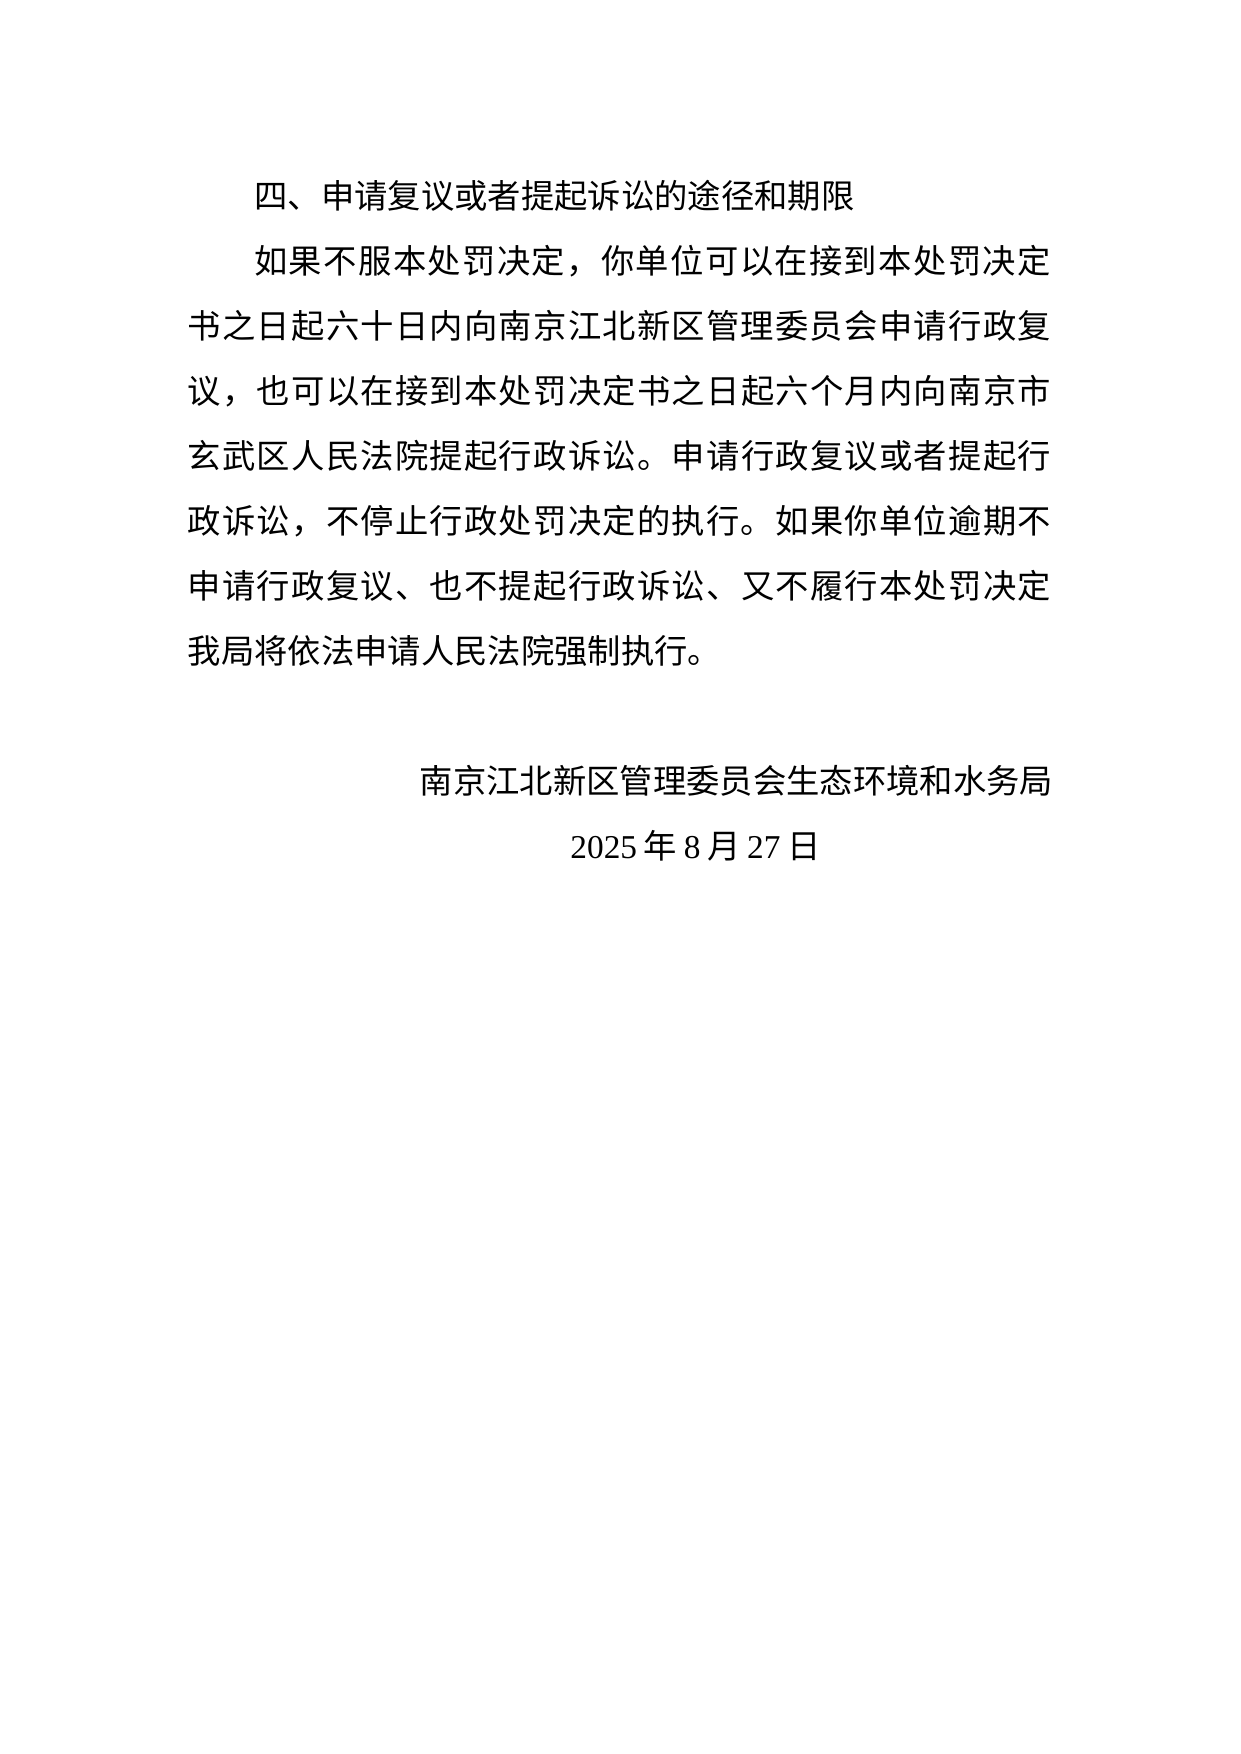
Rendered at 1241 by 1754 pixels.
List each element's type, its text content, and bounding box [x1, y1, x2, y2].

text 如果不服本处罚决定，你单位可以在接到本处罚决定书之日起六十日内向南京江北新区管理委员会申请行政复议，也可以在接到本处罚决定书之日起六个月内向南京市玄武区人民法院提起行政诉讼。申请行政复议或者提起行政诉讼，不停止行政处罚决定的执行。如果你单位逾期不申请行政复议、也不提起行政诉讼、又不履行本处罚决定，我局将依法申请人民法院强制执行。 [187, 227, 1053, 682]
text 2025年8月27日 [187, 812, 1053, 877]
text 南京江北新区管理委员会生态环境和水务局 [187, 747, 1053, 812]
text 四、申请复议或者提起诉讼的途径和期限 [187, 162, 1053, 227]
